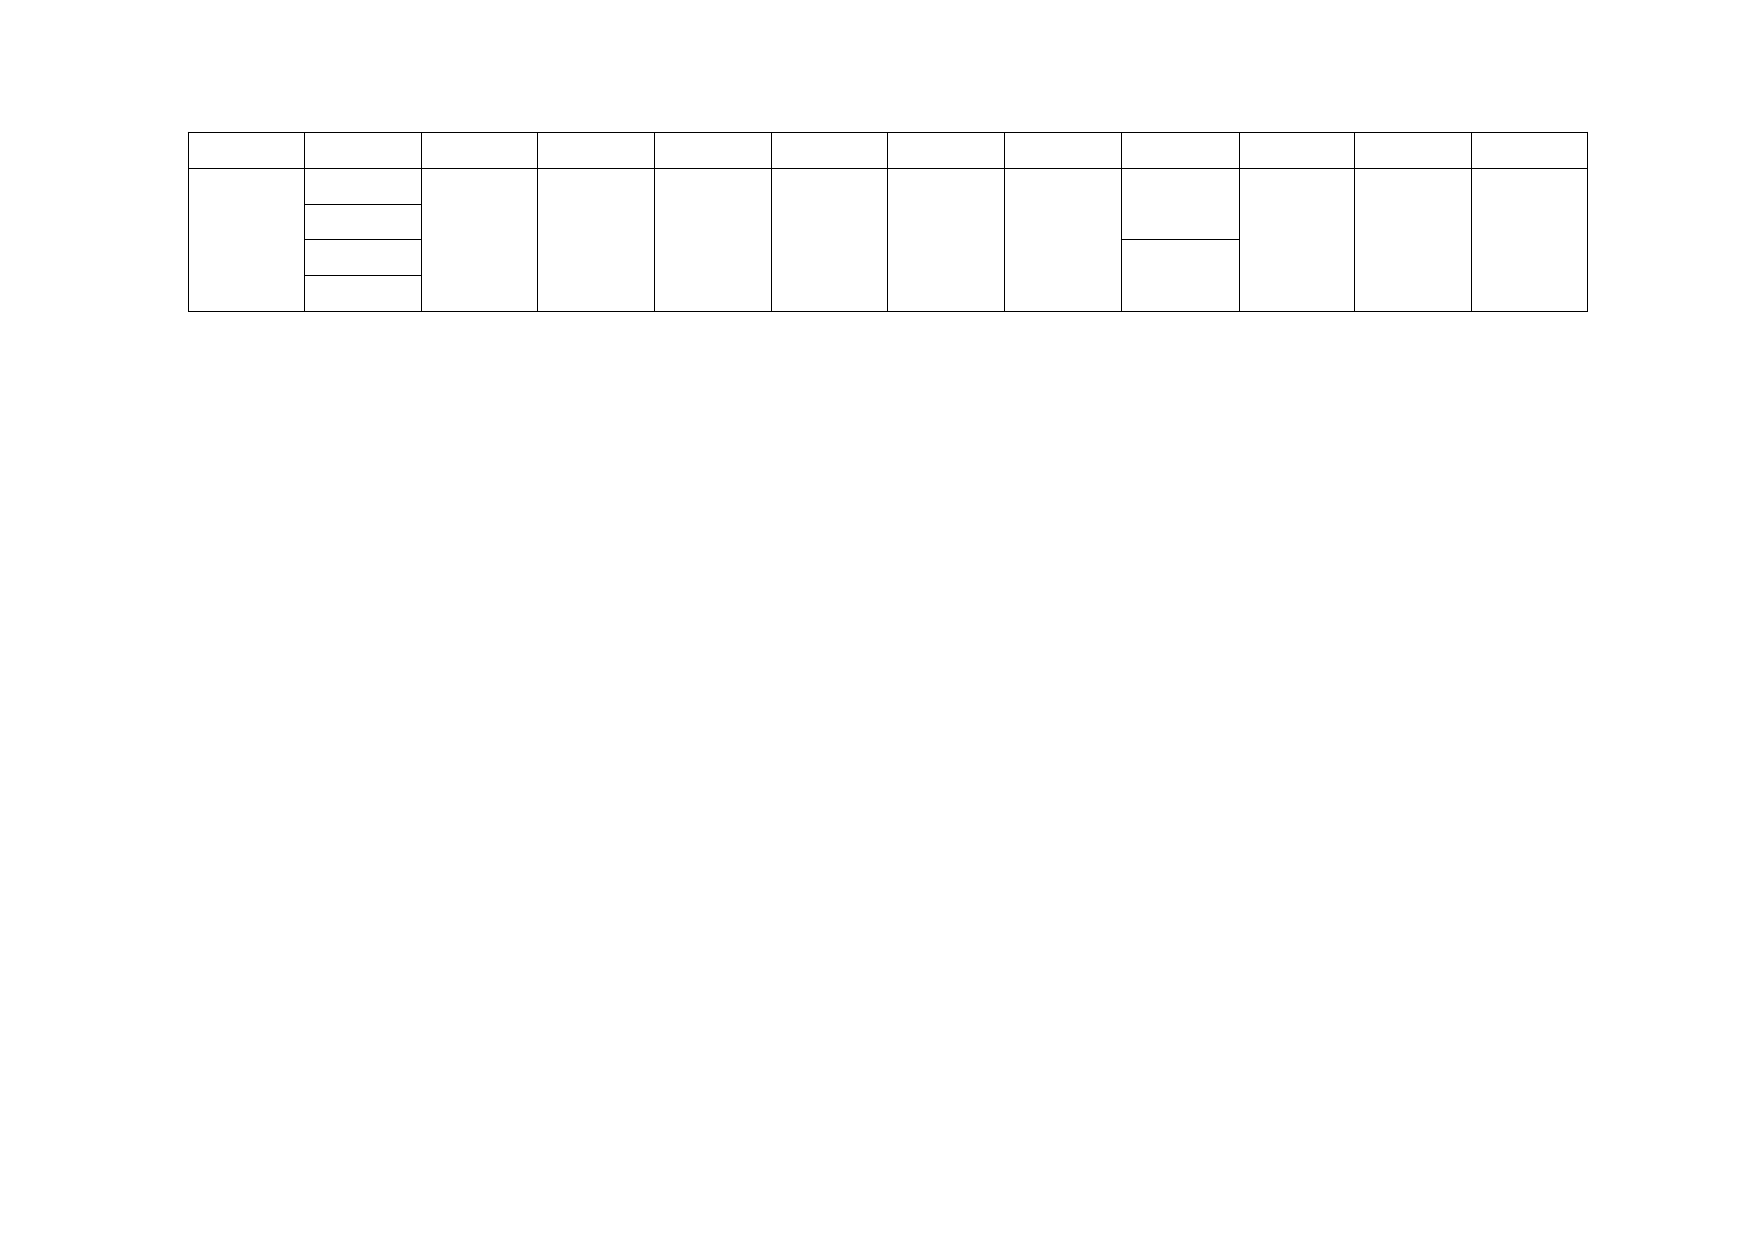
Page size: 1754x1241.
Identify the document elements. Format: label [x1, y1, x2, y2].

table_cell [422, 169, 537, 311]
table_cell [888, 169, 1004, 311]
table_cell [305, 169, 421, 203]
table_cell [1472, 169, 1587, 311]
table_cell [305, 205, 421, 239]
table_cell [1240, 169, 1354, 311]
table_cell [1005, 169, 1121, 311]
table_cell [189, 169, 304, 311]
table_cell [655, 169, 771, 311]
table_cell [305, 240, 421, 275]
table_cell [1122, 169, 1239, 239]
table_cell [538, 169, 654, 311]
table_cell [1122, 133, 1239, 167]
table_cell [1122, 240, 1239, 311]
table_cell [305, 133, 421, 167]
table_cell [1355, 169, 1471, 311]
table_cell [305, 276, 421, 311]
table_cell [772, 169, 887, 311]
